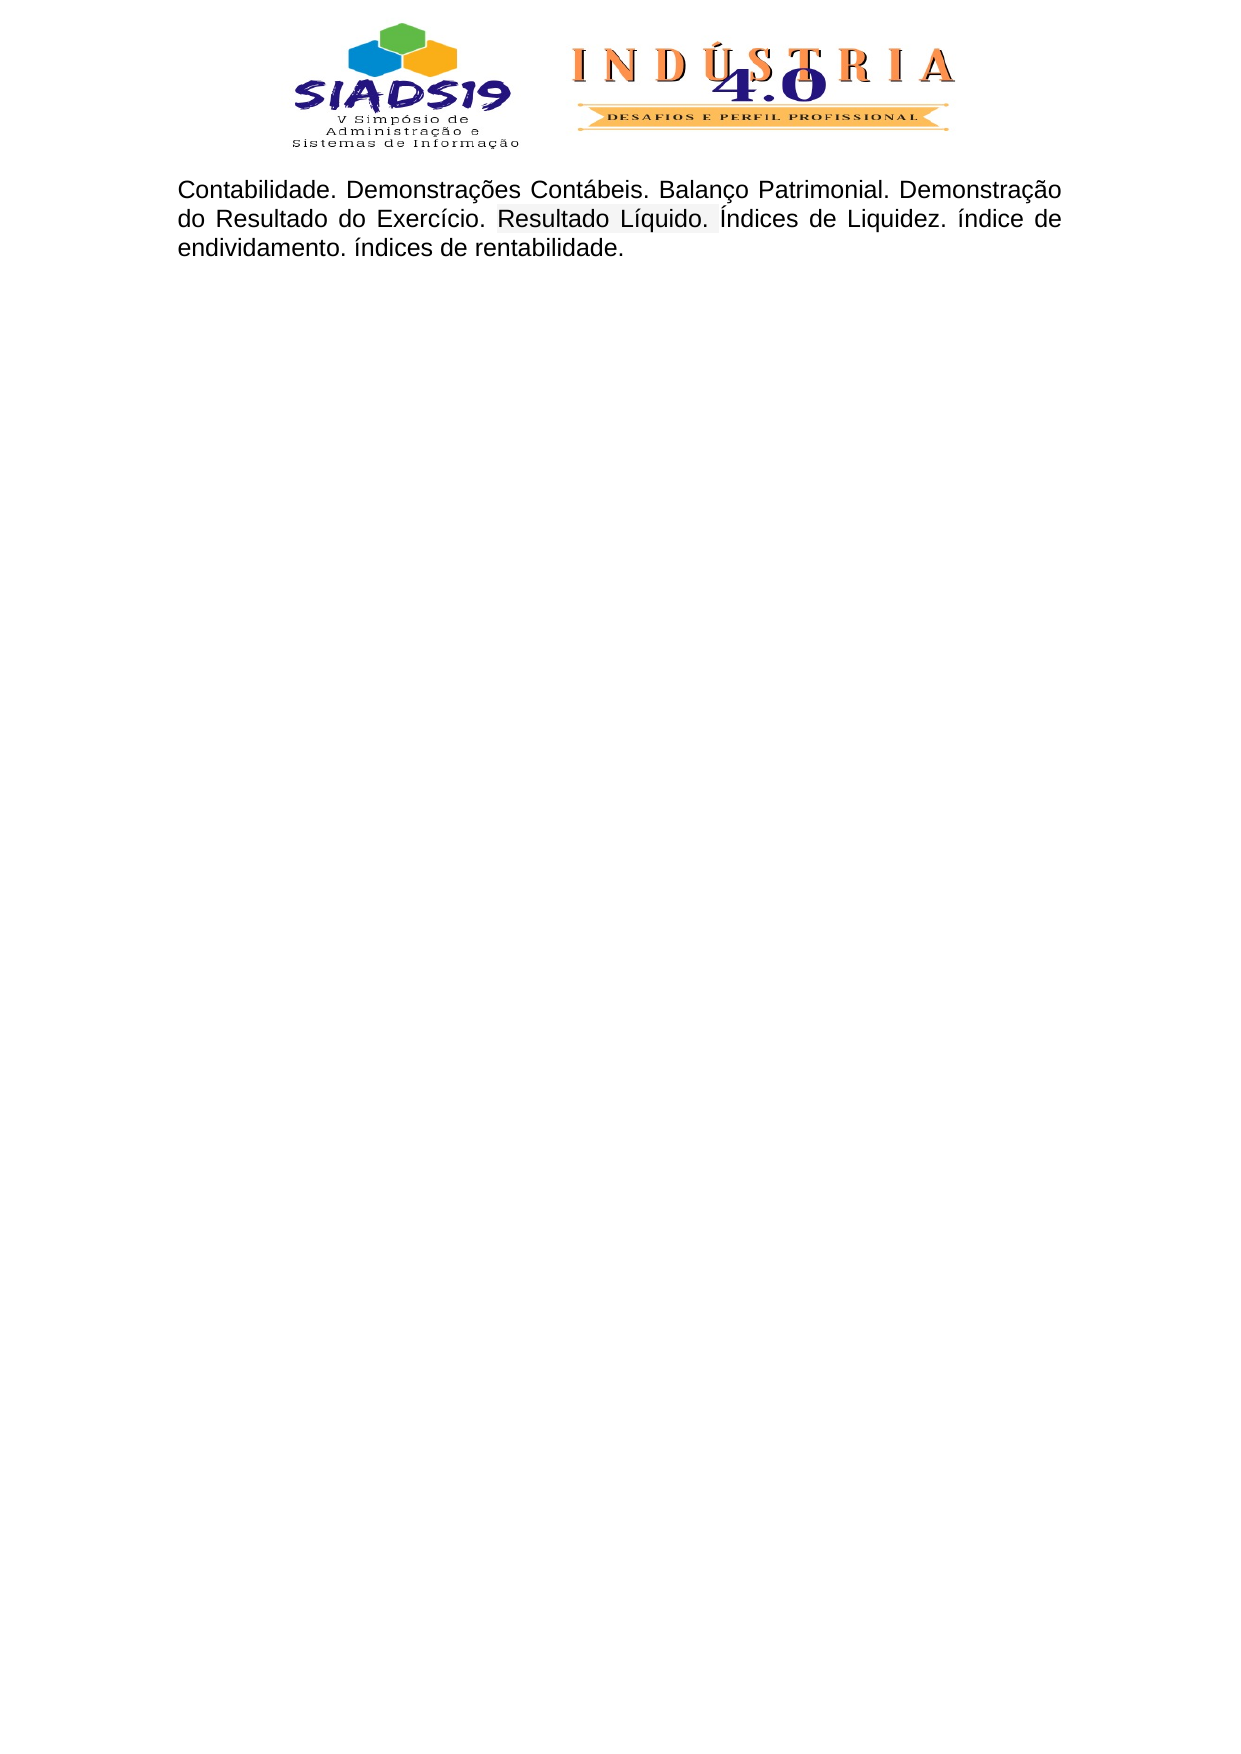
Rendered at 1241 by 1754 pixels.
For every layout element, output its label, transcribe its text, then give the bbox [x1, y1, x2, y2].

picture [236, 0, 1004, 176]
text Contabilidade. Demonstrações Contábeis. Balanço Patrimonial. Demonstração do Resultado do Exercício. Resultado Líquido. Índices de Liquidez. índice de endividamento. índices de rentabilidade. [177, 175, 1063, 261]
